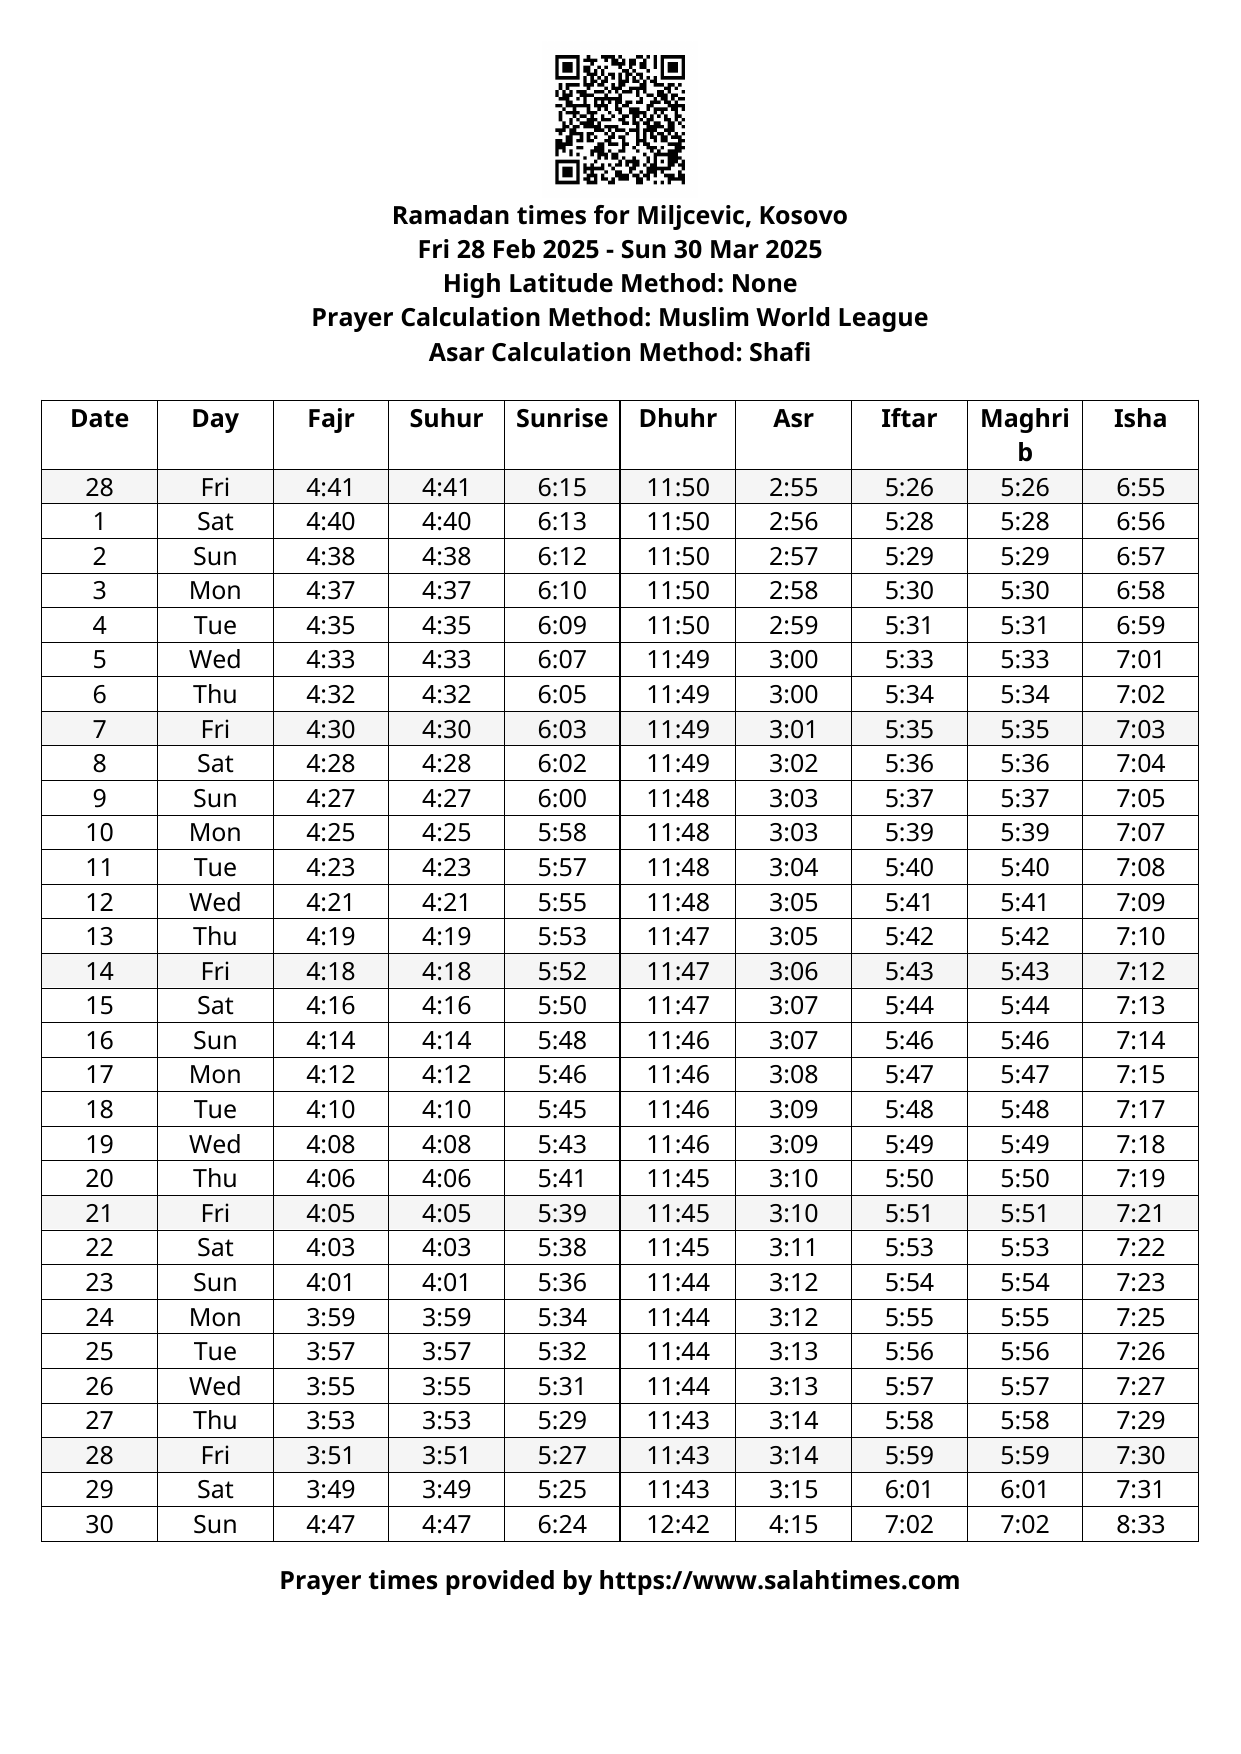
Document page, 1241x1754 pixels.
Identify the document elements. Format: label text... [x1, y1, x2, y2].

table_cell 3:49 [274, 1473, 388, 1506]
table_cell 3:57 [274, 1334, 388, 1368]
table_cell 3:09 [736, 1092, 851, 1126]
table_cell 7:05 [1083, 781, 1198, 814]
table_cell 5:47 [968, 1058, 1082, 1091]
table_cell 5:59 [852, 1438, 967, 1472]
table_cell 5:51 [852, 1196, 967, 1229]
table_cell 12 [42, 885, 157, 918]
table_cell 25 [42, 1334, 157, 1368]
table_cell 4:37 [274, 574, 388, 607]
table_cell 5:40 [852, 850, 967, 884]
table_cell 9 [42, 781, 157, 814]
table_cell 5:40 [968, 850, 1082, 884]
text Fri 28 Feb 2025 - Sun 30 Mar 2025 [42, 232, 1198, 266]
table_cell 6:55 [1083, 470, 1198, 503]
table_cell 11:48 [621, 850, 735, 884]
text Prayer Calculation Method: Muslim World League [42, 300, 1198, 334]
table_cell Mon [158, 816, 273, 849]
table_cell 13 [42, 919, 157, 953]
table_cell 5:45 [505, 1092, 619, 1126]
table_cell 5:30 [852, 574, 967, 607]
table_header Day [158, 401, 273, 469]
table_cell 4:06 [274, 1161, 388, 1195]
table_cell 11:49 [621, 677, 735, 711]
table_header Suhur [389, 401, 504, 469]
table_cell 6:57 [1083, 539, 1198, 572]
table_cell 5:34 [852, 677, 967, 711]
table_cell 6:02 [505, 746, 619, 780]
table_cell 11:45 [621, 1161, 735, 1195]
table_cell 4:40 [389, 504, 504, 538]
table_cell 7:26 [1083, 1334, 1198, 1368]
table_cell 4:06 [389, 1161, 504, 1195]
table_cell 4:38 [389, 539, 504, 572]
table_cell 4:12 [389, 1058, 504, 1091]
table_cell 7:18 [1083, 1127, 1198, 1160]
table_cell 20 [42, 1161, 157, 1195]
table_cell 11:50 [621, 539, 735, 572]
table_cell 2:57 [736, 539, 851, 572]
table_cell 10 [42, 816, 157, 849]
table_cell 6:56 [1083, 504, 1198, 538]
table_cell 3:10 [736, 1161, 851, 1195]
table_cell 4:38 [274, 539, 388, 572]
table_cell 4:14 [389, 1023, 504, 1057]
table_cell 6:13 [505, 504, 619, 538]
table_cell 5:43 [505, 1127, 619, 1160]
table_cell 3:01 [736, 712, 851, 745]
table_cell 4:30 [274, 712, 388, 745]
table_cell 7:25 [1083, 1300, 1198, 1333]
table_cell 5:37 [968, 781, 1082, 814]
table_cell 11:44 [621, 1334, 735, 1368]
table_cell 7:13 [1083, 989, 1198, 1022]
table_cell 3:53 [274, 1404, 388, 1437]
table_cell 5:36 [505, 1265, 619, 1299]
table_cell 5 [42, 643, 157, 676]
table_cell 11:48 [621, 781, 735, 814]
table_cell 4:08 [274, 1127, 388, 1160]
table_cell 4:05 [274, 1196, 388, 1229]
table_cell 4:35 [274, 608, 388, 642]
table_cell 6:15 [505, 470, 619, 503]
table_cell Wed [158, 643, 273, 676]
table_cell 4:01 [274, 1265, 388, 1299]
table_cell 7 [42, 712, 157, 745]
picture [542, 41, 699, 198]
table_cell Sun [158, 539, 273, 572]
table_cell 4:10 [389, 1092, 504, 1126]
table_cell 5:41 [505, 1161, 619, 1195]
table_cell 5:30 [968, 574, 1082, 607]
table_cell 5:34 [505, 1300, 619, 1333]
table_cell 4:21 [274, 885, 388, 918]
table_cell 4:37 [389, 574, 504, 607]
table_cell 3:57 [389, 1334, 504, 1368]
table_cell 4:16 [389, 989, 504, 1022]
table_cell 5:48 [968, 1092, 1082, 1126]
table_cell 6:00 [505, 781, 619, 814]
table_cell 7:07 [1083, 816, 1198, 849]
table_cell 7:15 [1083, 1058, 1198, 1091]
table_cell 5:52 [505, 954, 619, 987]
table_cell 11:49 [621, 643, 735, 676]
table_cell 5:48 [505, 1023, 619, 1057]
table_cell 4:28 [274, 746, 388, 780]
table_cell 5:35 [852, 712, 967, 745]
table_cell 4:32 [389, 677, 504, 711]
table_cell 4:27 [389, 781, 504, 814]
table_cell 6:58 [1083, 574, 1198, 607]
table_cell Sun [158, 1023, 273, 1057]
table_cell 30 [42, 1507, 157, 1541]
table_cell 6:24 [505, 1507, 619, 1541]
table_cell 5:58 [852, 1404, 967, 1437]
table_cell 11:44 [621, 1369, 735, 1402]
table_cell 7:02 [1083, 677, 1198, 711]
table_cell 11:46 [621, 1092, 735, 1126]
table_cell 5:38 [505, 1231, 619, 1264]
table_cell 5:49 [852, 1127, 967, 1160]
table_cell 4:30 [389, 712, 504, 745]
table_cell 11:44 [621, 1265, 735, 1299]
table_cell 5:42 [968, 919, 1082, 953]
table_cell 3 [42, 574, 157, 607]
table_cell 4:19 [389, 919, 504, 953]
table_cell 6:07 [505, 643, 619, 676]
table_cell 3:00 [736, 643, 851, 676]
table_cell 4:12 [274, 1058, 388, 1091]
table_cell 3:11 [736, 1231, 851, 1264]
table_cell 29 [42, 1473, 157, 1506]
text High Latitude Method: None [42, 266, 1198, 300]
table_cell Thu [158, 1161, 273, 1195]
table_cell 8 [42, 746, 157, 780]
table_cell 3:12 [736, 1265, 851, 1299]
table_cell 5:46 [852, 1023, 967, 1057]
table_cell 5:58 [505, 816, 619, 849]
table_cell 7:23 [1083, 1265, 1198, 1299]
table_cell 3:55 [389, 1369, 504, 1402]
table_cell 4:03 [274, 1231, 388, 1264]
table_cell 5:50 [968, 1161, 1082, 1195]
table_cell 3:55 [274, 1369, 388, 1402]
table_cell 3:02 [736, 746, 851, 780]
table_cell 11:46 [621, 1058, 735, 1091]
table_cell 11:50 [621, 608, 735, 642]
table_cell 4:25 [274, 816, 388, 849]
table_cell 3:05 [736, 919, 851, 953]
table_cell 11:49 [621, 712, 735, 745]
table_cell 5:39 [505, 1196, 619, 1229]
table_cell 5:33 [968, 643, 1082, 676]
table_cell Sat [158, 746, 273, 780]
table_cell 6:59 [1083, 608, 1198, 642]
table_cell 5:41 [968, 885, 1082, 918]
table_cell 4:03 [389, 1231, 504, 1264]
table_cell Wed [158, 1369, 273, 1402]
table_cell 11:50 [621, 574, 735, 607]
table_cell 5:36 [968, 746, 1082, 780]
table_cell 3:14 [736, 1404, 851, 1437]
table_header Sunrise [505, 401, 619, 469]
table_cell 7:10 [1083, 919, 1198, 953]
table_cell 4:16 [274, 989, 388, 1022]
table_cell 7:02 [968, 1507, 1082, 1541]
table_cell 4:08 [389, 1127, 504, 1160]
table_cell 6:05 [505, 677, 619, 711]
table_cell 5:53 [505, 919, 619, 953]
table_cell Tue [158, 850, 273, 884]
table_cell 3:07 [736, 989, 851, 1022]
table_cell 5:26 [968, 470, 1082, 503]
table_cell 3:00 [736, 677, 851, 711]
table_cell 5:50 [505, 989, 619, 1022]
table_cell 5:57 [505, 850, 619, 884]
table_cell 5:49 [968, 1127, 1082, 1160]
table_cell 4:23 [389, 850, 504, 884]
table_cell Fri [158, 1438, 273, 1472]
table_cell 4:15 [736, 1507, 851, 1541]
table_cell 4:14 [274, 1023, 388, 1057]
table_cell 6:03 [505, 712, 619, 745]
table_cell Sun [158, 781, 273, 814]
table_cell 5:57 [968, 1369, 1082, 1402]
table_cell 3:59 [274, 1300, 388, 1333]
table_cell 5:25 [505, 1473, 619, 1506]
table_cell 4:01 [389, 1265, 504, 1299]
table_cell Fri [158, 712, 273, 745]
table_cell 23 [42, 1265, 157, 1299]
table_cell 18 [42, 1092, 157, 1126]
table_cell 3:13 [736, 1369, 851, 1402]
table_header Iftar [852, 401, 967, 469]
table_cell 21 [42, 1196, 157, 1229]
table_cell Sun [158, 1265, 273, 1299]
table_cell 5:50 [852, 1161, 967, 1195]
table_cell Wed [158, 1127, 273, 1160]
table_cell 11:47 [621, 954, 735, 987]
table_cell 3:49 [389, 1473, 504, 1506]
table_cell 5:28 [852, 504, 967, 538]
table_cell 4:41 [274, 470, 388, 503]
table_cell 3:51 [389, 1438, 504, 1472]
table_cell 3:03 [736, 816, 851, 849]
table_cell Fri [158, 470, 273, 503]
table_cell 5:59 [968, 1438, 1082, 1472]
table_cell Sun [158, 1507, 273, 1541]
table_cell 11:44 [621, 1300, 735, 1333]
table_cell 2:56 [736, 504, 851, 538]
table_cell 8:33 [1083, 1507, 1198, 1541]
table_cell 7:30 [1083, 1438, 1198, 1472]
table_cell 7:21 [1083, 1196, 1198, 1229]
table_cell 7:29 [1083, 1404, 1198, 1437]
table_cell 6:10 [505, 574, 619, 607]
table_cell 6:01 [852, 1473, 967, 1506]
table_cell Sat [158, 504, 273, 538]
table_cell 3:08 [736, 1058, 851, 1091]
table_cell 11:46 [621, 1127, 735, 1160]
table_cell 11:43 [621, 1438, 735, 1472]
table_cell 3:05 [736, 885, 851, 918]
table_cell 5:32 [505, 1334, 619, 1368]
table_cell 7:31 [1083, 1473, 1198, 1506]
table_cell 3:03 [736, 781, 851, 814]
table_cell 5:47 [852, 1058, 967, 1091]
table_cell 5:42 [852, 919, 967, 953]
table_cell 7:02 [852, 1507, 967, 1541]
table_cell 4:25 [389, 816, 504, 849]
table_cell 4:19 [274, 919, 388, 953]
table_header Dhuhr [621, 401, 735, 469]
table_cell 7:04 [1083, 746, 1198, 780]
table_cell 3:07 [736, 1023, 851, 1057]
table_cell 6:09 [505, 608, 619, 642]
table_cell 5:43 [968, 954, 1082, 987]
table_cell 3:04 [736, 850, 851, 884]
text Ramadan times for Miljcevic, Kosovo [42, 198, 1198, 232]
table_cell 6:01 [968, 1473, 1082, 1506]
table_cell 4:32 [274, 677, 388, 711]
table_cell 4:33 [389, 643, 504, 676]
table_cell 24 [42, 1300, 157, 1333]
table_cell 5:31 [505, 1369, 619, 1402]
table_cell 5:51 [968, 1196, 1082, 1229]
table_cell 5:36 [852, 746, 967, 780]
table_cell Fri [158, 954, 273, 987]
table_cell 5:34 [968, 677, 1082, 711]
table_cell 22 [42, 1231, 157, 1264]
table_cell 4 [42, 608, 157, 642]
table_cell 5:39 [852, 816, 967, 849]
table_cell 5:26 [852, 470, 967, 503]
table_cell 7:12 [1083, 954, 1198, 987]
table_cell Thu [158, 1404, 273, 1437]
table_cell 5:31 [852, 608, 967, 642]
table_cell Tue [158, 1334, 273, 1368]
table_cell 4:10 [274, 1092, 388, 1126]
table_cell 7:01 [1083, 643, 1198, 676]
table_cell 5:48 [852, 1092, 967, 1126]
table_cell 2:58 [736, 574, 851, 607]
table_cell 5:41 [852, 885, 967, 918]
table_cell 5:55 [505, 885, 619, 918]
table_cell 5:57 [852, 1369, 967, 1402]
table_cell Mon [158, 1300, 273, 1333]
table_cell Tue [158, 1092, 273, 1126]
table_cell 16 [42, 1023, 157, 1057]
table_cell 4:18 [389, 954, 504, 987]
table_cell Wed [158, 885, 273, 918]
table_cell 5:54 [968, 1265, 1082, 1299]
table_cell 28 [42, 1438, 157, 1472]
text Asar Calculation Method: Shafi [42, 334, 1198, 368]
table_cell 4:27 [274, 781, 388, 814]
table_cell 4:47 [274, 1507, 388, 1541]
table_cell 11 [42, 850, 157, 884]
table_cell 11:47 [621, 919, 735, 953]
table_cell 5:46 [968, 1023, 1082, 1057]
table_cell 11:48 [621, 885, 735, 918]
table_cell 5:56 [968, 1334, 1082, 1368]
table_cell 4:23 [274, 850, 388, 884]
table_cell 2 [42, 539, 157, 572]
table_cell 5:53 [968, 1231, 1082, 1264]
table_cell 4:40 [274, 504, 388, 538]
table_cell 7:22 [1083, 1231, 1198, 1264]
table_cell 3:13 [736, 1334, 851, 1368]
table_cell 5:28 [968, 504, 1082, 538]
table_cell 11:43 [621, 1404, 735, 1437]
table_cell 4:21 [389, 885, 504, 918]
table_cell 11:48 [621, 816, 735, 849]
table_cell 4:18 [274, 954, 388, 987]
table_cell 15 [42, 989, 157, 1022]
table_header Asr [736, 401, 851, 469]
table_cell 7:03 [1083, 712, 1198, 745]
table_cell 4:47 [389, 1507, 504, 1541]
table_header Fajr [274, 401, 388, 469]
table_cell 3:06 [736, 954, 851, 987]
table_cell Fri [158, 1196, 273, 1229]
table_cell 5:29 [852, 539, 967, 572]
table_cell 5:37 [852, 781, 967, 814]
table_cell 2:55 [736, 470, 851, 503]
table_cell 3:14 [736, 1438, 851, 1472]
table_cell 11:45 [621, 1196, 735, 1229]
table_cell Mon [158, 1058, 273, 1091]
table_cell 3:15 [736, 1473, 851, 1506]
table_cell 5:39 [968, 816, 1082, 849]
table_cell 7:08 [1083, 850, 1198, 884]
table_cell 5:35 [968, 712, 1082, 745]
table_cell 11:45 [621, 1231, 735, 1264]
table_cell 11:50 [621, 470, 735, 503]
table_header Date [42, 401, 157, 469]
table_cell 6:12 [505, 539, 619, 572]
table_cell 5:31 [968, 608, 1082, 642]
table_cell Sat [158, 1473, 273, 1506]
table_cell 7:17 [1083, 1092, 1198, 1126]
table_cell 11:46 [621, 1023, 735, 1057]
table_cell 5:55 [968, 1300, 1082, 1333]
table_cell Mon [158, 574, 273, 607]
table_cell 11:50 [621, 504, 735, 538]
table_cell 5:46 [505, 1058, 619, 1091]
table_cell 3:09 [736, 1127, 851, 1160]
table_cell 12:42 [621, 1507, 735, 1541]
table_cell 7:14 [1083, 1023, 1198, 1057]
table_cell 1 [42, 504, 157, 538]
table_cell 11:49 [621, 746, 735, 780]
table_cell 28 [42, 470, 157, 503]
table_cell 4:41 [389, 470, 504, 503]
table_cell 5:43 [852, 954, 967, 987]
table_cell 3:53 [389, 1404, 504, 1437]
table_cell 5:56 [852, 1334, 967, 1368]
table_cell 5:54 [852, 1265, 967, 1299]
table_cell 3:12 [736, 1300, 851, 1333]
table_cell 27 [42, 1404, 157, 1437]
table_cell 17 [42, 1058, 157, 1091]
table_cell 3:51 [274, 1438, 388, 1472]
table_cell 11:43 [621, 1473, 735, 1506]
table_cell 19 [42, 1127, 157, 1160]
table_cell Tue [158, 608, 273, 642]
table_cell 5:29 [968, 539, 1082, 572]
table_cell 5:33 [852, 643, 967, 676]
table_cell Sat [158, 1231, 273, 1264]
table_cell 5:58 [968, 1404, 1082, 1437]
table_cell 5:27 [505, 1438, 619, 1472]
table_cell 3:59 [389, 1300, 504, 1333]
table_cell 6 [42, 677, 157, 711]
table_cell 5:55 [852, 1300, 967, 1333]
table_cell 5:53 [852, 1231, 967, 1264]
table_cell 4:35 [389, 608, 504, 642]
table_cell 4:33 [274, 643, 388, 676]
table_cell 5:44 [968, 989, 1082, 1022]
table_cell 4:28 [389, 746, 504, 780]
table_cell 3:10 [736, 1196, 851, 1229]
table_cell Thu [158, 677, 273, 711]
table_cell 2:59 [736, 608, 851, 642]
table_cell 7:19 [1083, 1161, 1198, 1195]
table_cell 26 [42, 1369, 157, 1402]
table_cell 14 [42, 954, 157, 987]
table_cell Thu [158, 919, 273, 953]
text Prayer times provided by https://www.salahtimes.com [42, 1563, 1198, 1597]
table_header Maghrib [968, 401, 1082, 469]
table_cell 4:05 [389, 1196, 504, 1229]
table_cell 7:09 [1083, 885, 1198, 918]
table_cell 7:27 [1083, 1369, 1198, 1402]
table_cell 11:47 [621, 989, 735, 1022]
table_cell Sat [158, 989, 273, 1022]
table_header Isha [1083, 401, 1198, 469]
table_cell 5:44 [852, 989, 967, 1022]
table_cell 5:29 [505, 1404, 619, 1437]
